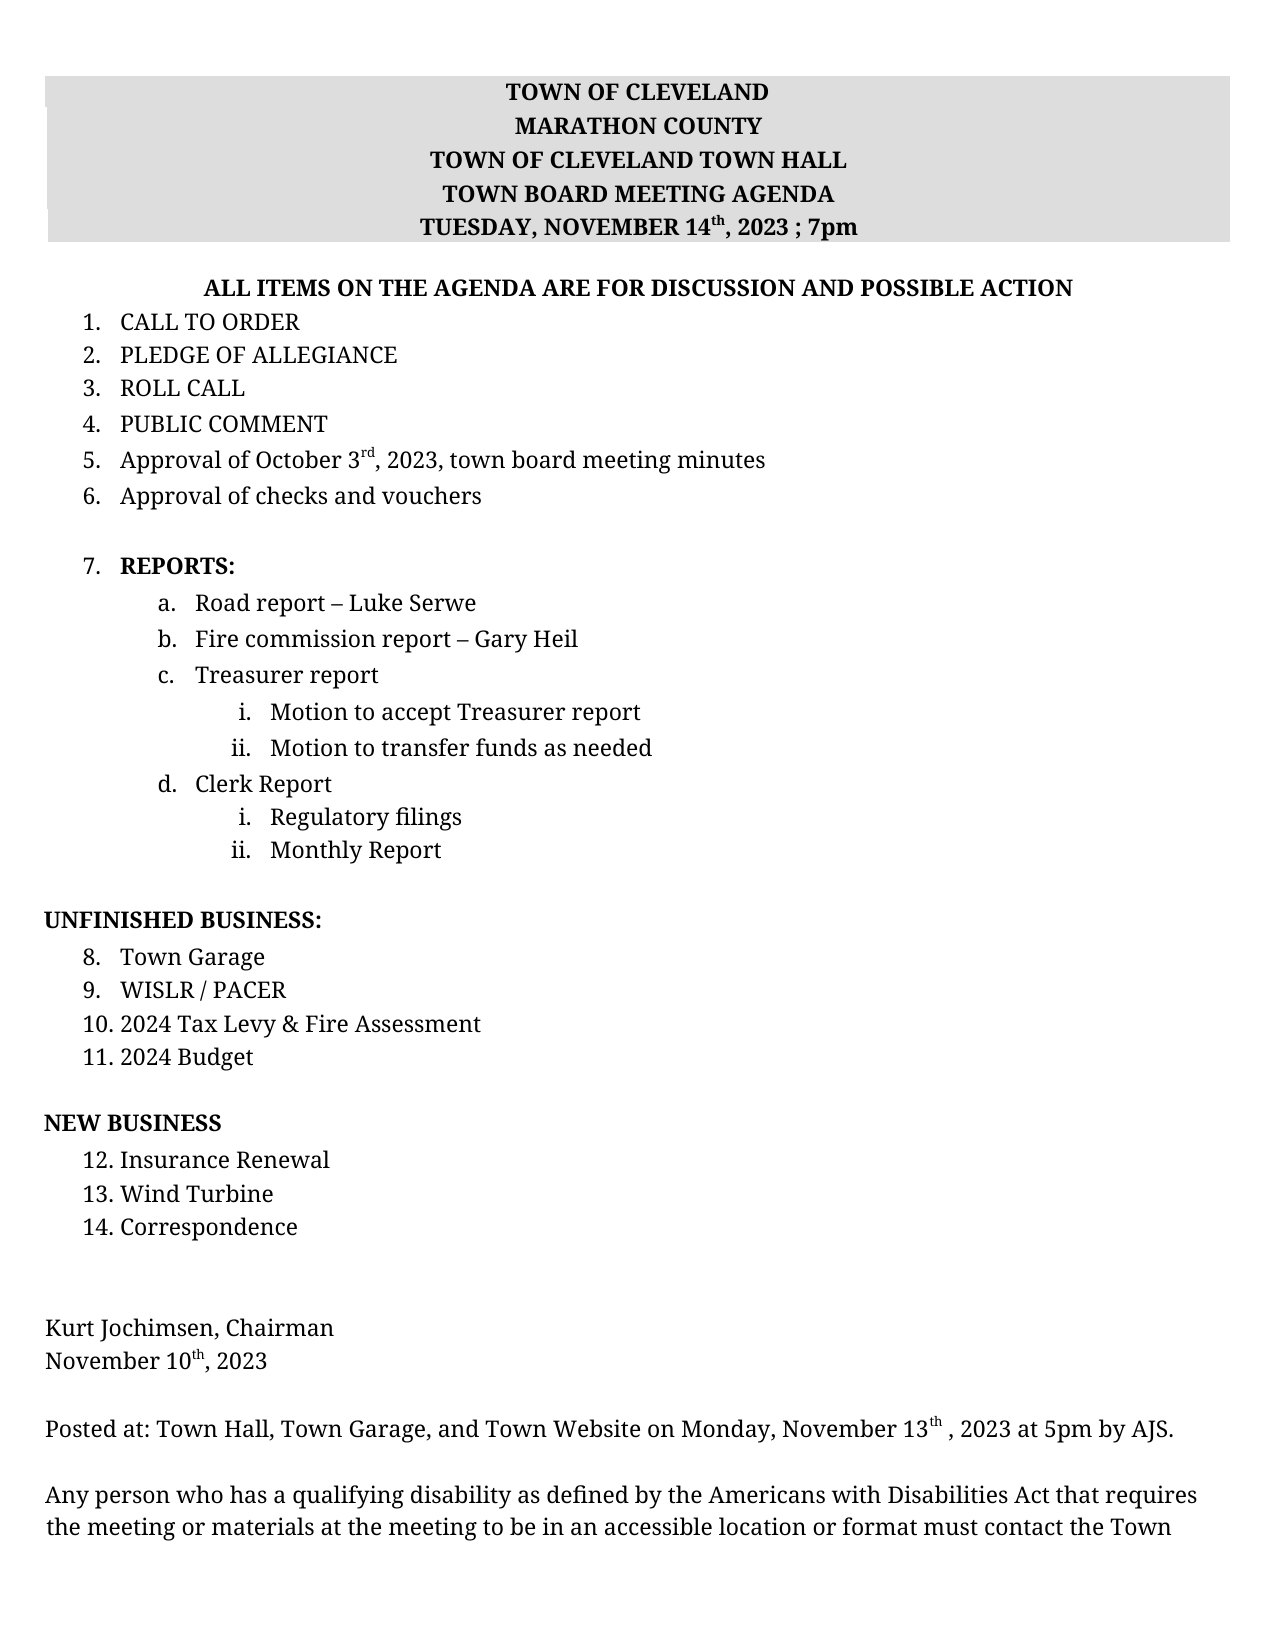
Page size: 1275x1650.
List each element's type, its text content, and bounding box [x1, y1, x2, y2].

list WISLR / PACER [82, 974, 1230, 1006]
list Fire commission report – Gary Heil [157, 623, 1230, 654]
text MARATHON COUNTY [47, 110, 1230, 141]
list Monthly Report [251, 834, 1230, 866]
list Approval of checks and vouchers [82, 480, 1230, 511]
list CALL TO ORDER [82, 306, 1230, 337]
text TUESDAY, NOVEMBER 14th, 2023 ; 7pm [48, 211, 1230, 242]
list Treasurer report [157, 659, 1230, 691]
list Town Garage [82, 941, 1230, 972]
list Insurance Renewal [82, 1144, 1230, 1176]
list Motion to accept Treasurer report [251, 696, 1230, 727]
list Correspondence [82, 1211, 1230, 1242]
list Motion to transfer funds as needed [251, 732, 1230, 763]
text Posted at: Town Hall, Town Garage, and Town Website on Monday, November 13th , 2023 at 5pm by AJS. [45, 1413, 1230, 1444]
text UNFINISHED BUSINESS: [43, 904, 1230, 936]
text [45, 1479, 1230, 1543]
list Regulatory filings [251, 801, 1230, 832]
list Approval of October 3rd, 2023, town board meeting minutes [82, 444, 1230, 475]
list REPORTS: [82, 550, 1230, 581]
list PLEDGE OF ALLEGIANCE [82, 339, 1230, 371]
text TOWN OF CLEVELAND TOWN HALL [47, 144, 1230, 175]
text TOWN OF CLEVELAND [45, 76, 1230, 107]
list ROLL CALL [82, 371, 1230, 403]
list PUBLIC COMMENT [82, 408, 1230, 439]
text Kurt Jochimsen, Chairman [45, 1311, 1230, 1343]
list Clerk Report [157, 768, 1230, 799]
text November 10th, 2023 [45, 1345, 1230, 1376]
list Road report – Luke Serwe [157, 587, 1230, 618]
text NEW BUSINESS [43, 1107, 1230, 1139]
text ALL ITEMS ON THE AGENDA ARE FOR DISCUSSION AND POSSIBLE ACTION [47, 272, 1230, 303]
list 2024 Tax Levy & Fire Assessment [82, 1008, 1230, 1039]
text TOWN BOARD MEETING AGENDA [47, 177, 1230, 209]
list 2024 Budget [82, 1041, 1230, 1072]
list Wind Turbine [82, 1177, 1230, 1209]
